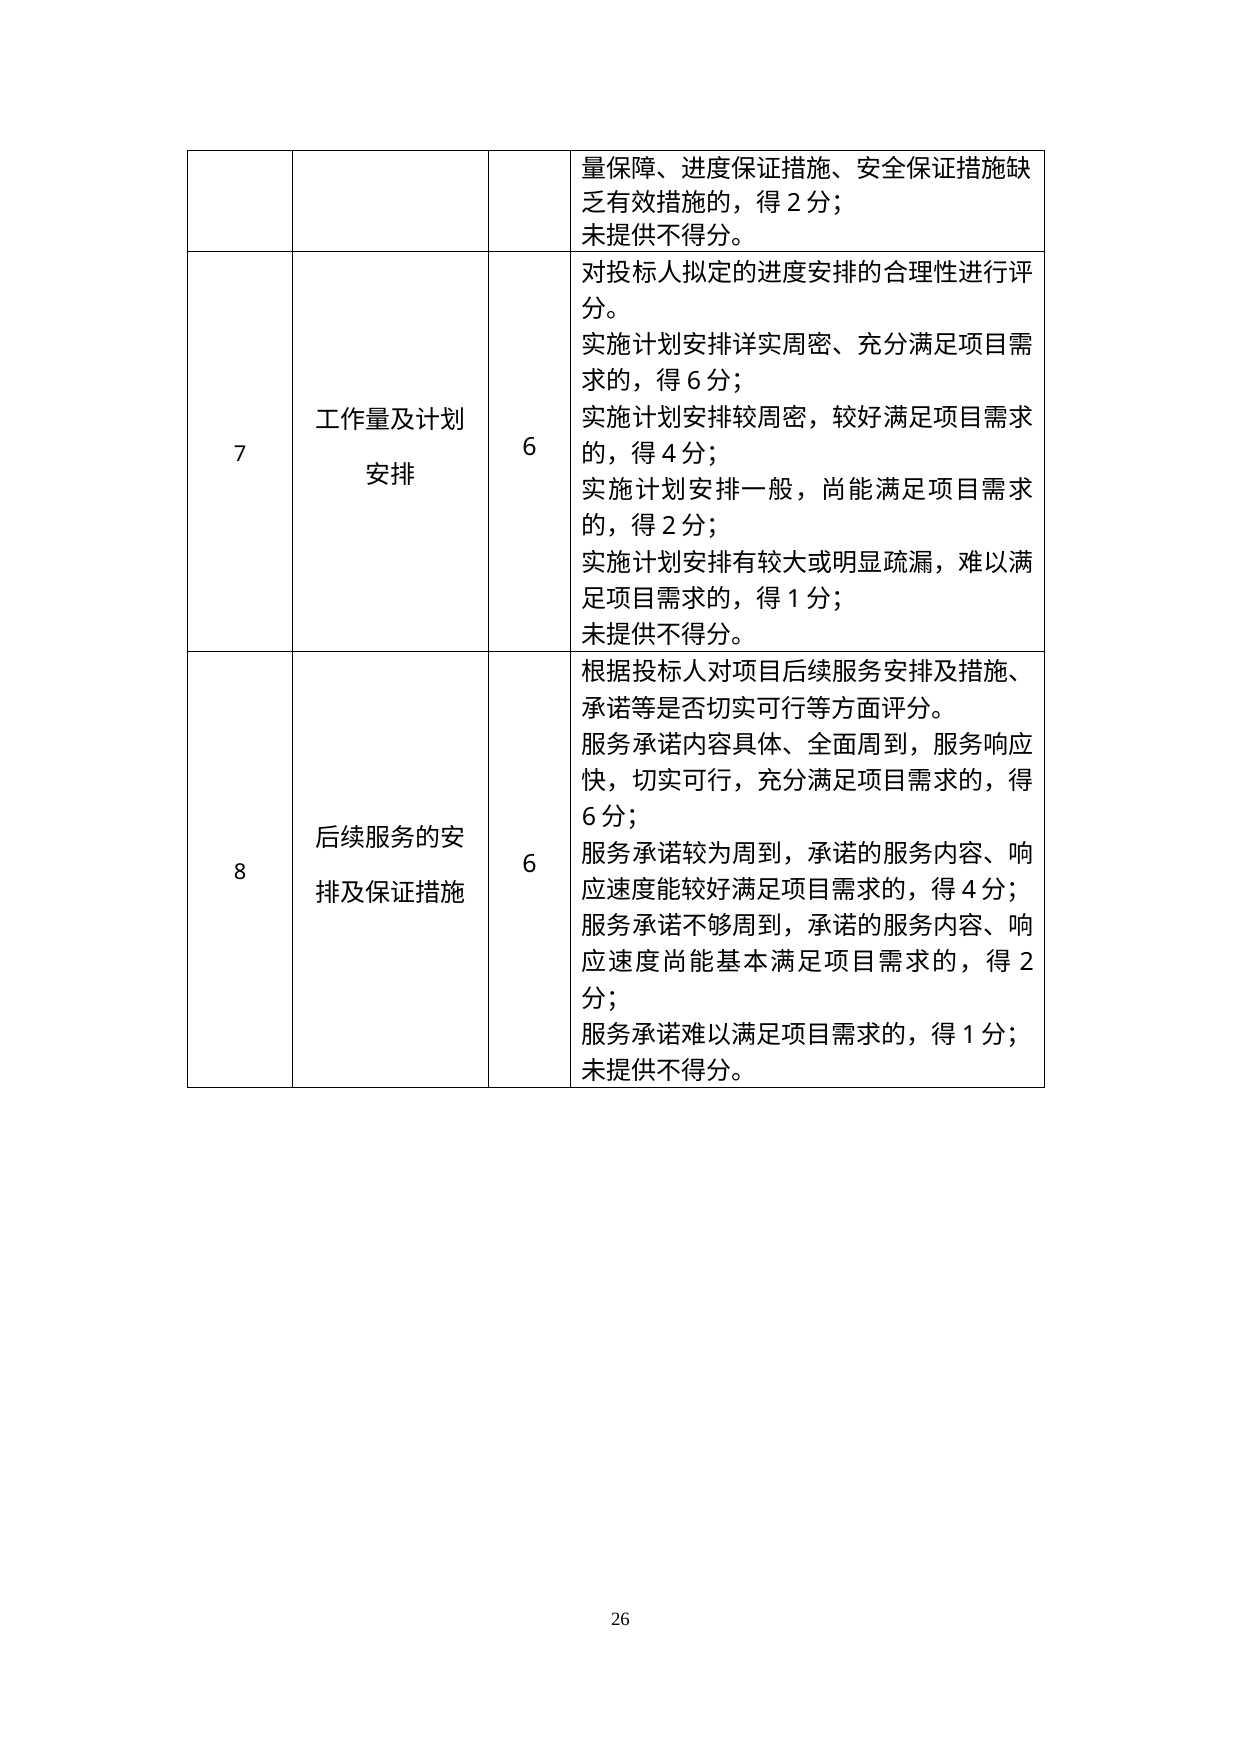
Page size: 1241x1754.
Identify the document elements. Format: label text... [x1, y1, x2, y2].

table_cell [293, 151, 488, 251]
table_cell 后续服务的安排及保证措施 [293, 652, 488, 1087]
table_cell 7 [188, 252, 292, 651]
table_cell 6 [489, 652, 570, 1087]
table_cell 根据投标人对项目后续服务安排及措施、承诺等是否切实可行等方面评分。 服务承诺内容具体、全面周到，服务响应快，切实可行，充分满足项目需求的，得6分； 服务承诺较为周到，承诺的服务内容、响应速度能较好满足项目需求的，得4分； 服务承诺不够周到，承诺的服务内容、响应速度尚能基本满足项目需求的，得2分； 服务承诺难以满足项目需求的，得1分； 未提供不得分。 [571, 652, 1044, 1087]
table_cell 8 [188, 652, 292, 1087]
table_cell 8 [489, 151, 570, 251]
table_cell 6 [188, 151, 292, 251]
table_cell 对投标人拟定的进度安排的合理性进行评分。 实施计划安排详实周密、充分满足项目需求的，得6分； 实施计划安排较周密，较好满足项目需求的，得4分； 实施计划安排一般，尚能满足项目需求的，得2分； 实施计划安排有较大或明显疏漏，难以满足项目需求的，得1分； 未提供不得分。 [571, 252, 1044, 651]
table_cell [571, 151, 1044, 251]
table_cell 6 [489, 252, 570, 651]
table_cell 工作量及计划安排 [293, 252, 488, 651]
